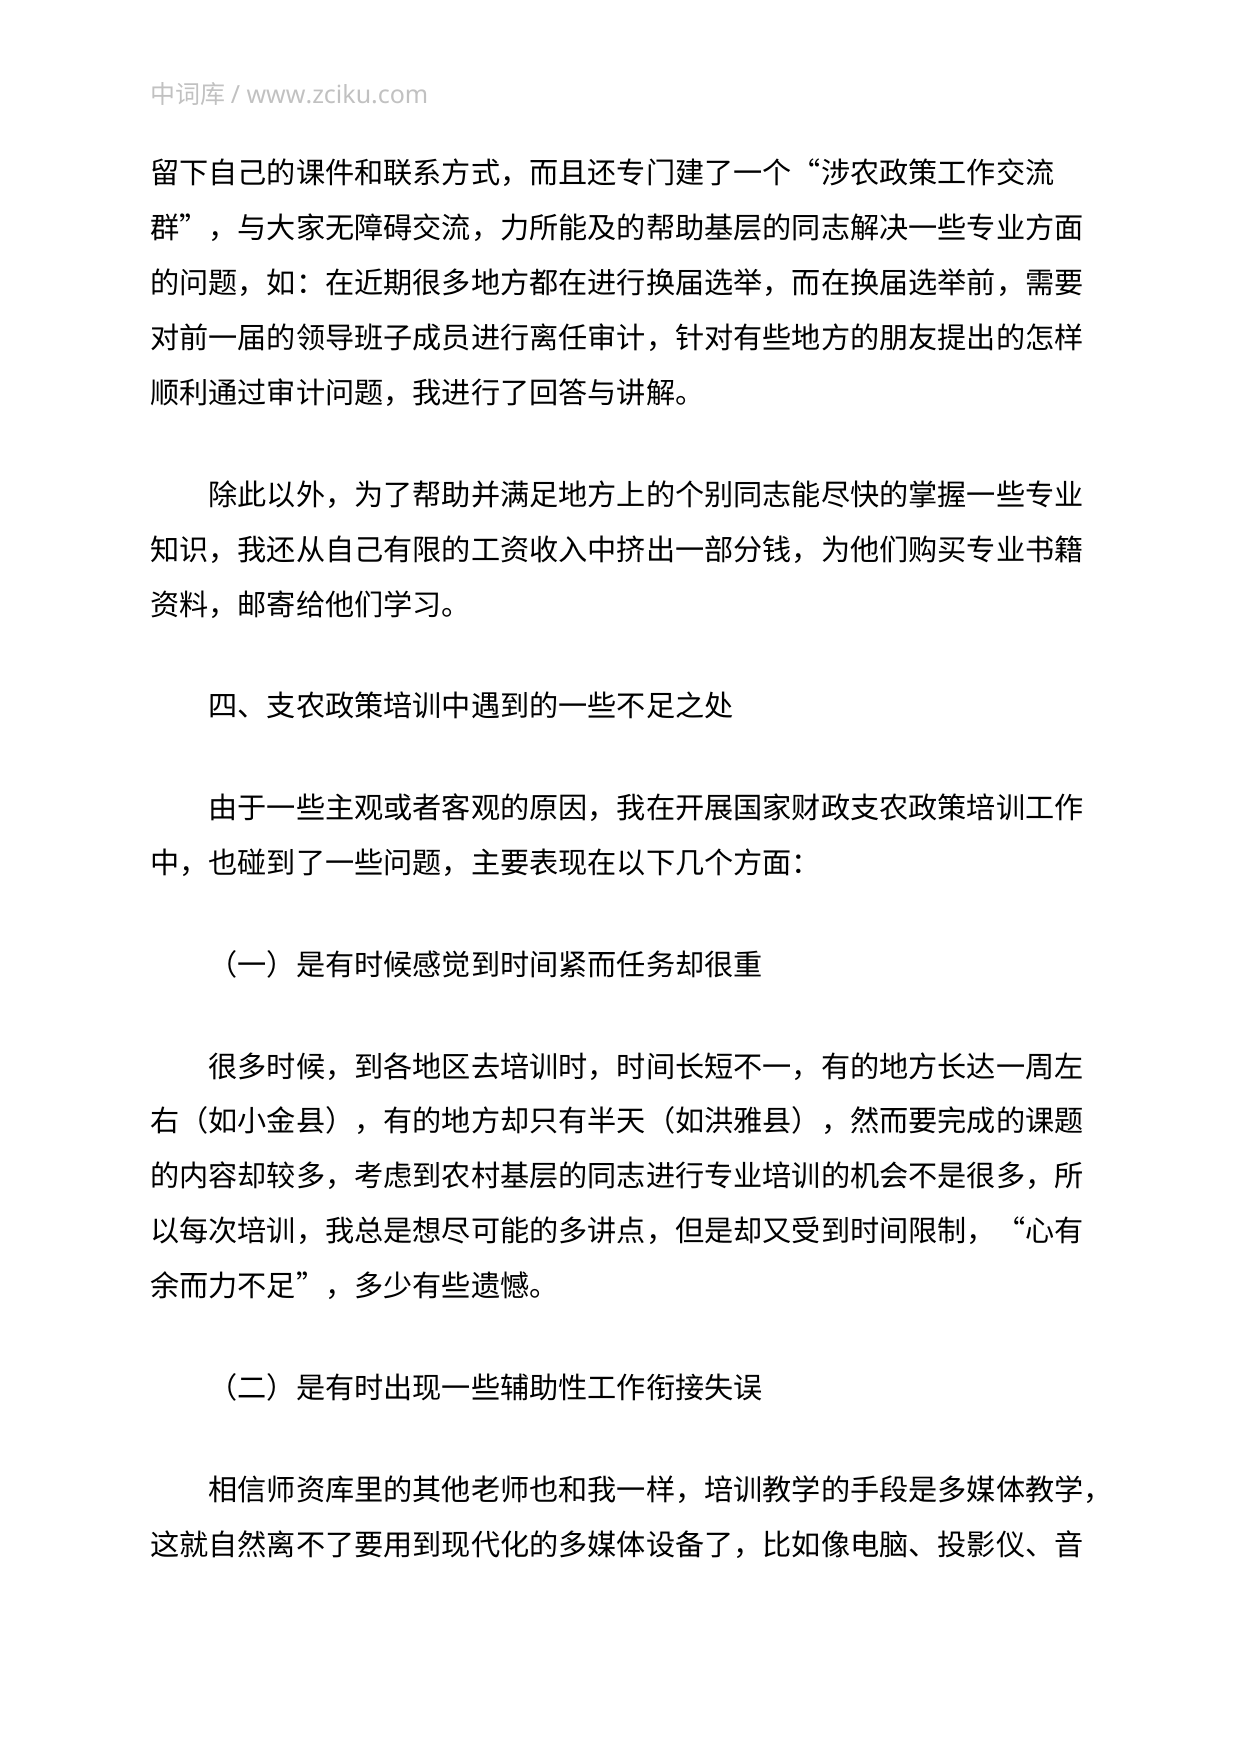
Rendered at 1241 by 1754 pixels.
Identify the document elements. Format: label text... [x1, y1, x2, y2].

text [150, 1466, 1090, 1563]
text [150, 150, 1090, 412]
text （二）是有时出现一些辅助性工作衔接失误 [150, 1364, 1090, 1407]
text 由于一些主观或者客观的原因，我在开展国家财政支农政策培训工作中，也碰到了一些问题，主要表现在以下几个方面： [150, 785, 1090, 882]
text 四、支农政策培训中遇到的一些不足之处 [150, 683, 1090, 725]
text 除此以外，为了帮助并满足地方上的个别同志能尽快的掌握一些专业知识，我还从自己有限的工资收入中挤出一部分钱，为他们购买专业书籍资料，邮寄给他们学习。 [150, 471, 1090, 623]
text 很多时候，到各地区去培训时，时间长短不一，有的地方长达一周左右（如小金县），有的地方却只有半天（如洪雅县），然而要完成的课题的内容却较多，考虑到农村基层的同志进行专业培训的机会不是很多，所以每次培训，我总是想尽可能的多讲点，但是却又受到时间限制，“心有余而力不足”，多少有些遗憾。 [150, 1043, 1090, 1305]
text （一）是有时候感觉到时间紧而任务却很重 [150, 941, 1090, 984]
